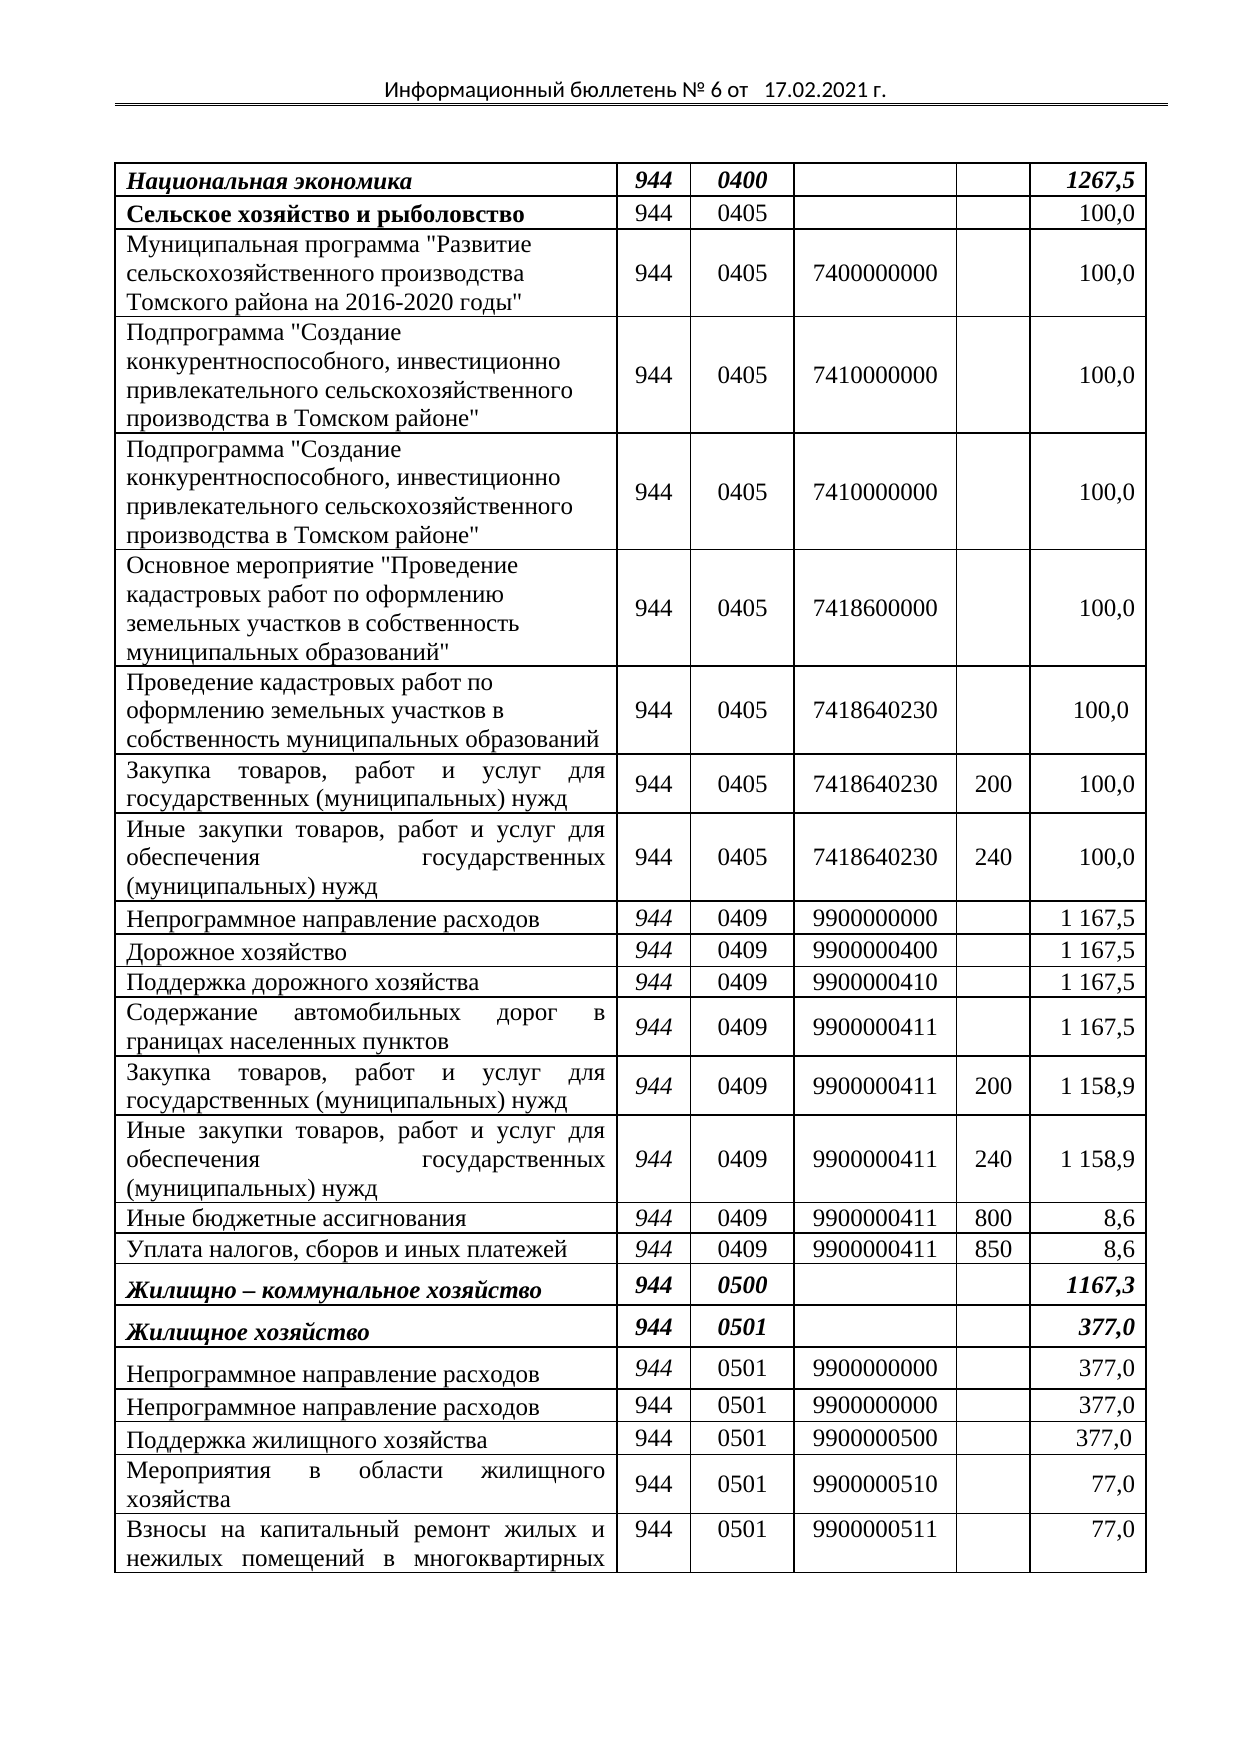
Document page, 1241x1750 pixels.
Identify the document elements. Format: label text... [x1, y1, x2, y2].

table_cell Непрограммное направление расходов [116, 1348, 616, 1388]
table_cell 944 [618, 434, 690, 549]
table_cell 9900000000 [795, 1390, 956, 1421]
table_cell 944 [618, 1348, 690, 1388]
table_cell Основное мероприятие "Проведение кадастровых работ по оформлению земельных участков в собственность муниципальных образований" [116, 550, 616, 665]
table_cell 0409 [691, 967, 793, 996]
table_cell [957, 902, 1029, 933]
table_cell 1267,5 [1031, 164, 1145, 195]
table_cell 240 [957, 1116, 1029, 1202]
table_cell 0405 [691, 755, 793, 812]
table_cell Проведение кадастровых работ по оформлению земельных участков в собственность муниципальных образований [116, 667, 616, 753]
table_cell 944 [618, 1422, 690, 1453]
table_cell [957, 1514, 1029, 1572]
table_cell 944 [618, 1234, 690, 1262]
table_cell 100,0 [1031, 434, 1145, 549]
table_cell 944 [618, 902, 690, 933]
table_cell Жилищно – коммунальное хозяйство [116, 1264, 616, 1304]
table_cell 0501 [691, 1514, 793, 1572]
table_cell 7418640230 [795, 814, 956, 900]
table_cell [957, 998, 1029, 1055]
table_cell 944 [618, 935, 690, 966]
table_cell 944 [618, 755, 690, 812]
table_cell 1 167,5 [1031, 902, 1145, 933]
table_cell 944 [618, 1116, 690, 1202]
table_cell 944 [618, 1203, 690, 1232]
table_cell [957, 1348, 1029, 1388]
table_cell 100,0 [1031, 550, 1145, 665]
table_cell 850 [957, 1234, 1029, 1262]
table_cell 9900000400 [795, 935, 956, 966]
table_cell 200 [957, 1057, 1029, 1114]
table_cell Мероприятия в области жилищного хозяйства [116, 1455, 616, 1512]
table_cell 944 [618, 197, 690, 228]
table_cell 0409 [691, 1203, 793, 1232]
table_cell 9900000411 [795, 1203, 956, 1232]
table_cell Дорожное хозяйство [116, 935, 616, 966]
table_cell 944 [618, 967, 690, 996]
table_cell 944 [618, 1390, 690, 1421]
table_cell 100,0 [1031, 755, 1145, 812]
table_cell 944 [618, 667, 690, 753]
table_cell 0405 [691, 550, 793, 665]
table_cell [957, 967, 1029, 996]
table_cell 0400 [691, 164, 793, 195]
table_cell Закупка товаров, работ и услуг для государственных (муниципальных) нужд [116, 1057, 616, 1114]
table_cell 9900000510 [795, 1455, 956, 1512]
table_cell 377,0 [1031, 1390, 1145, 1421]
table_cell 944 [618, 550, 690, 665]
table_cell 0405 [691, 434, 793, 549]
table_cell 944 [618, 1057, 690, 1114]
table_cell [957, 230, 1029, 316]
table_cell 9900000000 [795, 1348, 956, 1388]
table_cell 100,0 [1031, 667, 1145, 753]
table_cell 9900000411 [795, 1116, 956, 1202]
table_cell Жилищное хозяйство [116, 1306, 616, 1346]
table_cell Уплата налогов, сборов и иных платежей [116, 1234, 616, 1262]
table_cell 944 [618, 1514, 690, 1572]
table_cell Национальная экономика [116, 164, 616, 195]
table_cell Муниципальная программа "Развитие сельскохозяйственного производства Томского района на 2016-2020 годы" [116, 230, 616, 316]
table_cell Поддержка дорожного хозяйства [116, 967, 616, 996]
table_cell 100,0 [1031, 317, 1145, 432]
table_cell 100,0 [1031, 814, 1145, 900]
table_cell [957, 1306, 1029, 1346]
table_cell 0501 [691, 1455, 793, 1512]
table_cell 0409 [691, 1116, 793, 1202]
table_cell 944 [618, 164, 690, 195]
table_cell 0501 [691, 1348, 793, 1388]
table_cell [957, 1390, 1029, 1421]
table_cell 0500 [691, 1264, 793, 1304]
table_cell 944 [618, 1455, 690, 1512]
table_cell 944 [618, 1264, 690, 1304]
table_cell 7418600000 [795, 550, 956, 665]
table_cell 9900000410 [795, 967, 956, 996]
table_cell [957, 197, 1029, 228]
table_cell 200 [957, 755, 1029, 812]
table_cell Непрограммное направление расходов [116, 902, 616, 933]
table_cell 377,0 [1031, 1422, 1145, 1453]
table_cell Непрограммное направление расходов [116, 1390, 616, 1421]
table_cell 8,6 [1031, 1203, 1145, 1232]
table_cell 9900000411 [795, 1234, 956, 1262]
table_cell Подпрограмма "Создание конкурентноспособного, инвестиционно привлекательного сельскохозяйственного производства в Томском районе" [116, 434, 616, 549]
table_cell 0405 [691, 230, 793, 316]
table_cell 9900000511 [795, 1514, 956, 1572]
table_cell Иные бюджетные ассигнования [116, 1203, 616, 1232]
table_cell [795, 1306, 956, 1346]
table_cell 0405 [691, 667, 793, 753]
table_cell Сельское хозяйство и рыболовство [116, 197, 616, 228]
table_cell 240 [957, 814, 1029, 900]
table_cell 7400000000 [795, 230, 956, 316]
table_cell 77,0 [1031, 1514, 1145, 1572]
table_cell Иные закупки товаров, работ и услуг для обеспечения государственных (муниципальных) нужд [116, 814, 616, 900]
table_cell [957, 550, 1029, 665]
table_cell 1 158,9 [1031, 1116, 1145, 1202]
table_cell 9900000000 [795, 902, 956, 933]
table_cell [795, 1264, 956, 1304]
table_cell [957, 935, 1029, 966]
table_cell Поддержка жилищного хозяйства [116, 1422, 616, 1453]
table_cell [116, 1514, 616, 1572]
table_cell 944 [618, 317, 690, 432]
table_cell Иные закупки товаров, работ и услуг для обеспечения государственных (муниципальных) нужд [116, 1116, 616, 1202]
table_cell 377,0 [1031, 1348, 1145, 1388]
table_cell 1 158,9 [1031, 1057, 1145, 1114]
table_cell 0409 [691, 935, 793, 966]
table_cell 944 [618, 230, 690, 316]
table_cell 1 167,567,,50411 [1031, 998, 1145, 1055]
table_cell 100,0 [1031, 230, 1145, 316]
table_cell [795, 197, 956, 228]
table_cell 944 [618, 998, 690, 1055]
table_cell 944 [618, 1306, 690, 1346]
table_cell 100,0 [1031, 197, 1145, 228]
table_cell [957, 1264, 1029, 1304]
table_cell 9900000411 [795, 1057, 956, 1114]
table_cell 7410000000 [795, 317, 956, 432]
table_cell 944 [618, 814, 690, 900]
table_cell 7418640230 [795, 755, 956, 812]
table_cell [957, 1422, 1029, 1453]
table_cell 0501 [691, 1306, 793, 1346]
table_cell Подпрограмма "Создание конкурентноспособного, инвестиционно привлекательного сельскохозяйственного производства в Томском районе" [116, 317, 616, 432]
table_cell 7418640230 [795, 667, 956, 753]
table_cell 0501 [691, 1390, 793, 1421]
table_cell [957, 1455, 1029, 1512]
table_cell 0409 [691, 1057, 793, 1114]
table_cell 1167,3 [1031, 1264, 1145, 1304]
table_cell 800 [957, 1203, 1029, 1232]
table_cell 0405 [691, 317, 793, 432]
table_cell [957, 164, 1029, 195]
table_cell Закупка товаров, работ и услуг для государственных (муниципальных) нужд [116, 755, 616, 812]
table_cell 7410000000 [795, 434, 956, 549]
table_cell 1 167,5 [1031, 935, 1145, 966]
table_cell [957, 667, 1029, 753]
table_cell Содержание автомобильных дорог в границах населенных пунктов [116, 998, 616, 1055]
table_cell 0409 [691, 998, 793, 1055]
table_cell [795, 164, 956, 195]
table_cell 0405 [691, 197, 793, 228]
table_cell 9900000500 [795, 1422, 956, 1453]
table_cell 8,6 [1031, 1234, 1145, 1262]
table_cell 377,0 [1031, 1306, 1145, 1346]
table_cell 1 167,5 [1031, 967, 1145, 996]
table_cell 0501 [691, 1422, 793, 1453]
table_cell 77,0 [1031, 1455, 1145, 1512]
table_cell [957, 317, 1029, 432]
table_cell 0405 [691, 814, 793, 900]
table_cell [957, 434, 1029, 549]
table_cell 9900000411 [795, 998, 956, 1055]
table_cell 0409 [691, 902, 793, 933]
table_cell 0409 [691, 1234, 793, 1262]
